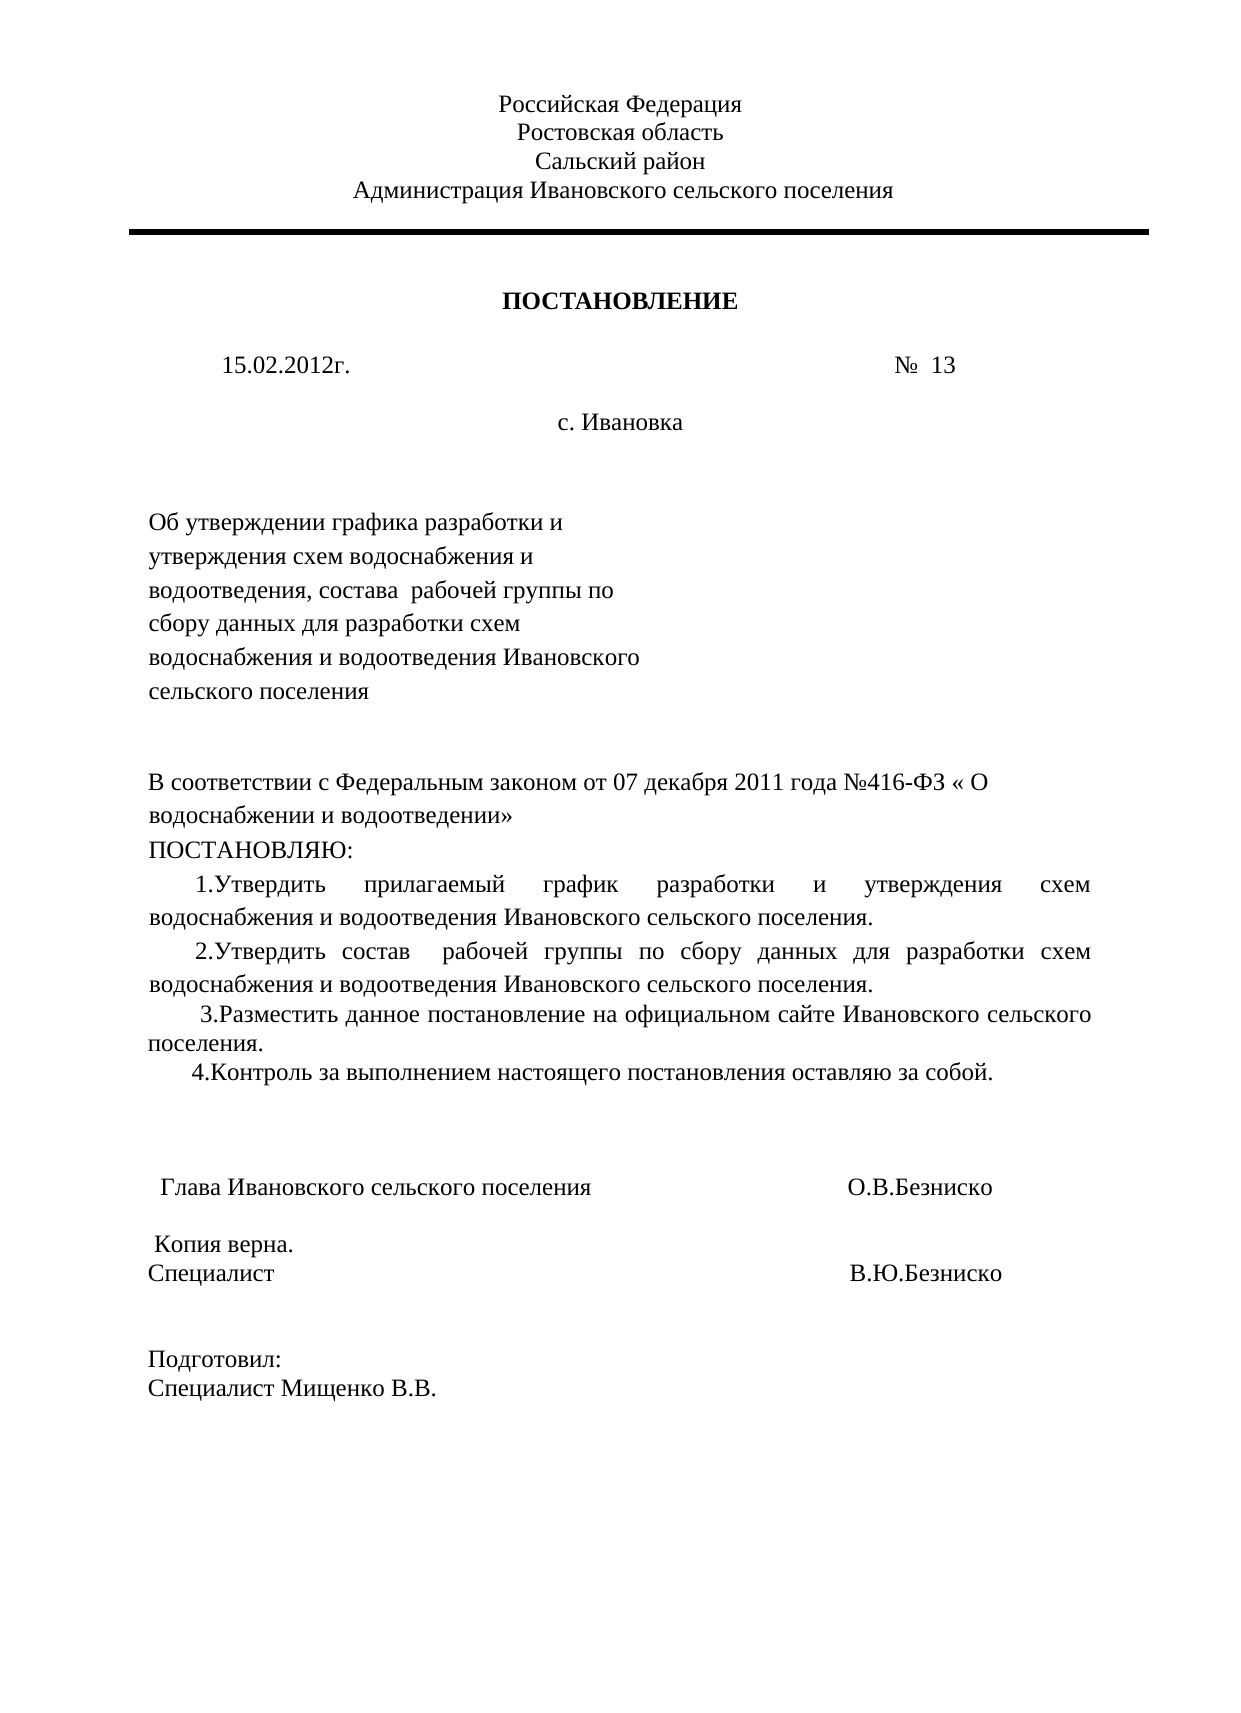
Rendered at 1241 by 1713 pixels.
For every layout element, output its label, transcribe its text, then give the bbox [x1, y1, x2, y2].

text Глава Ивановского сельского поселения О.В.Безниско [148, 1172, 1092, 1201]
text 15.02.2012г. № 13 [148, 350, 1092, 379]
text Администрация Ивановского сельского поселения [148, 175, 1092, 204]
text В соответствии с Федеральным законом от 07 декабря 2011 года №416-ФЗ « О [148, 764, 1092, 797]
text Ростовская область [148, 117, 1092, 146]
subtitle 3.Разместить данное постановление на официальном сайте Ивановского сельского поселения. [148, 999, 1092, 1057]
text 2.Утвердить состав рабочей группы по сбору данных для разработки схем водоснабжения и водоотведения Ивановского сельского поселения. [149, 932, 1091, 999]
text с. Ивановка [148, 407, 1092, 436]
text Подготовил: [148, 1344, 1092, 1373]
text Сальский район [148, 146, 1092, 175]
text водоснабжении и водоотведении» [148, 797, 1092, 831]
text Об утверждении графика разработки и утверждения схем водоснабжения и водоотведения, состава рабочей группы по сбору данных для разработки схем водоснабжения и водоотведения Ивановского сельского поселения [148, 504, 644, 706]
text Специалист В.Ю.Безниско [148, 1258, 1092, 1287]
text Российская Федерация [148, 89, 1092, 117]
text Специалист Мищенко В.В. [148, 1373, 1092, 1402]
text 1.Утвердить прилагаемый график разработки и утверждения схем водоснабжения и водоотведения Ивановского сельского поселения. [149, 865, 1091, 932]
text ПОСТАНОВЛЯЮ: [148, 831, 1092, 865]
text Копия верна. [148, 1229, 1092, 1258]
subtitle 4.Контроль за выполнением настоящего постановления оставляю за собой. [148, 1057, 1092, 1086]
subtitle ПОСТАНОВЛЕНИЕ [148, 286, 1092, 315]
